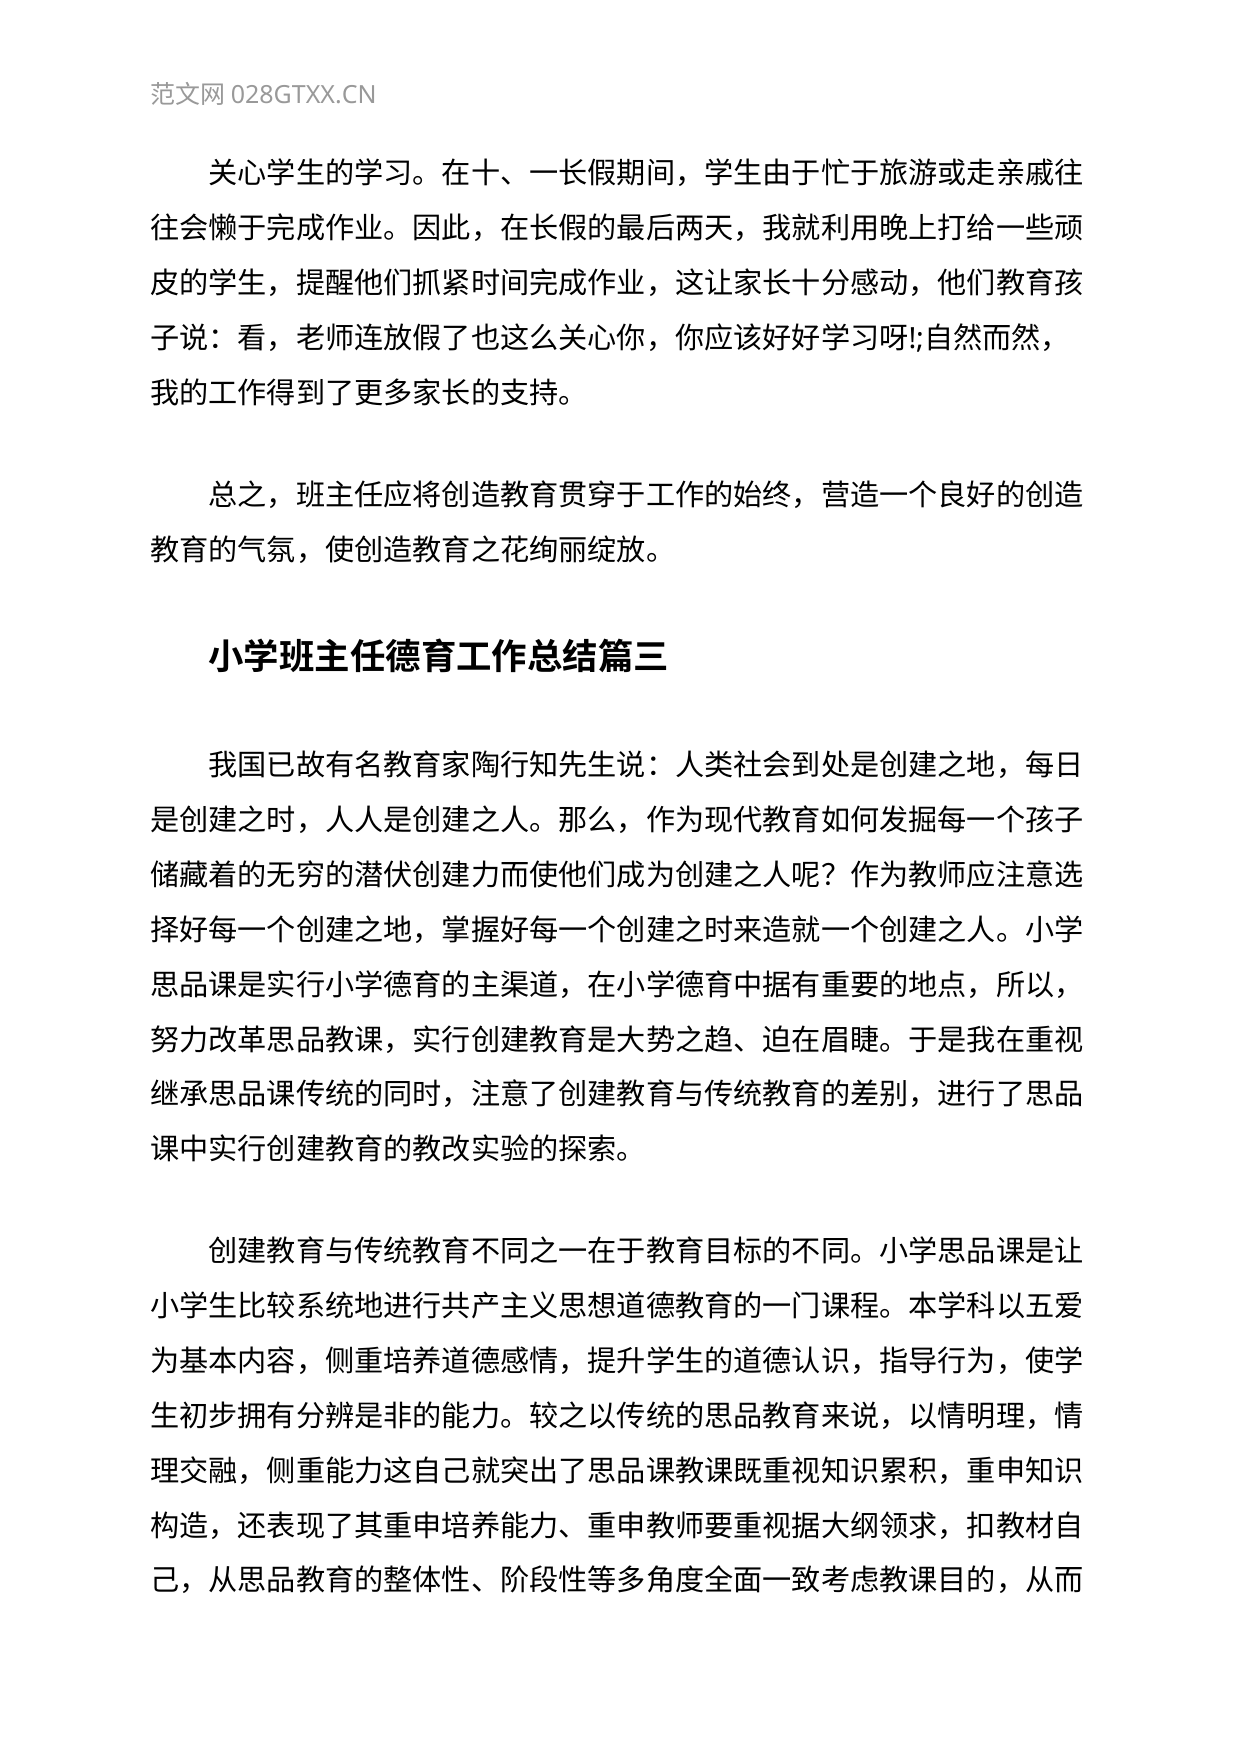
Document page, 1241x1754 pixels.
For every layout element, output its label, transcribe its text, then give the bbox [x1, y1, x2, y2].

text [150, 1228, 1090, 1599]
text 关心学生的学习。在十、一长假期间，学生由于忙于旅游或走亲戚往往会懒于完成作业。因此，在长假的最后两天，我就利用晚上打给一些顽皮的学生，提醒他们抓紧时间完成作业，这让家长十分感动，他们教育孩子说：看，老师连放假了也这么关心你，你应该好好学习呀!;自然而然，我的工作得到了更多家长的支持。 [150, 150, 1090, 412]
text 小学班主任德育工作总结篇三 [150, 628, 1090, 679]
text 总之，班主任应将创造教育贯穿于工作的始终，营造一个良好的创造教育的气氛，使创造教育之花绚丽绽放。 [150, 471, 1090, 569]
text 我国已故有名教育家陶行知先生说：人类社会到处是创建之地，每日是创建之时，人人是创建之人。那么，作为现代教育如何发掘每一个孩子储藏着的无穷的潜伏创建力而使他们成为创建之人呢？作为教师应注意选择好每一个创建之地，掌握好每一个创建之时来造就一个创建之人。小学思品课是实行小学德育的主渠道，在小学德育中据有重要的地点，所以，努力改革思品教课，实行创建教育是大势之趋、迫在眉睫。于是我在重视继承思品课传统的同时，注意了创建教育与传统教育的差别，进行了思品课中实行创建教育的教改实验的探索。 [150, 742, 1090, 1168]
